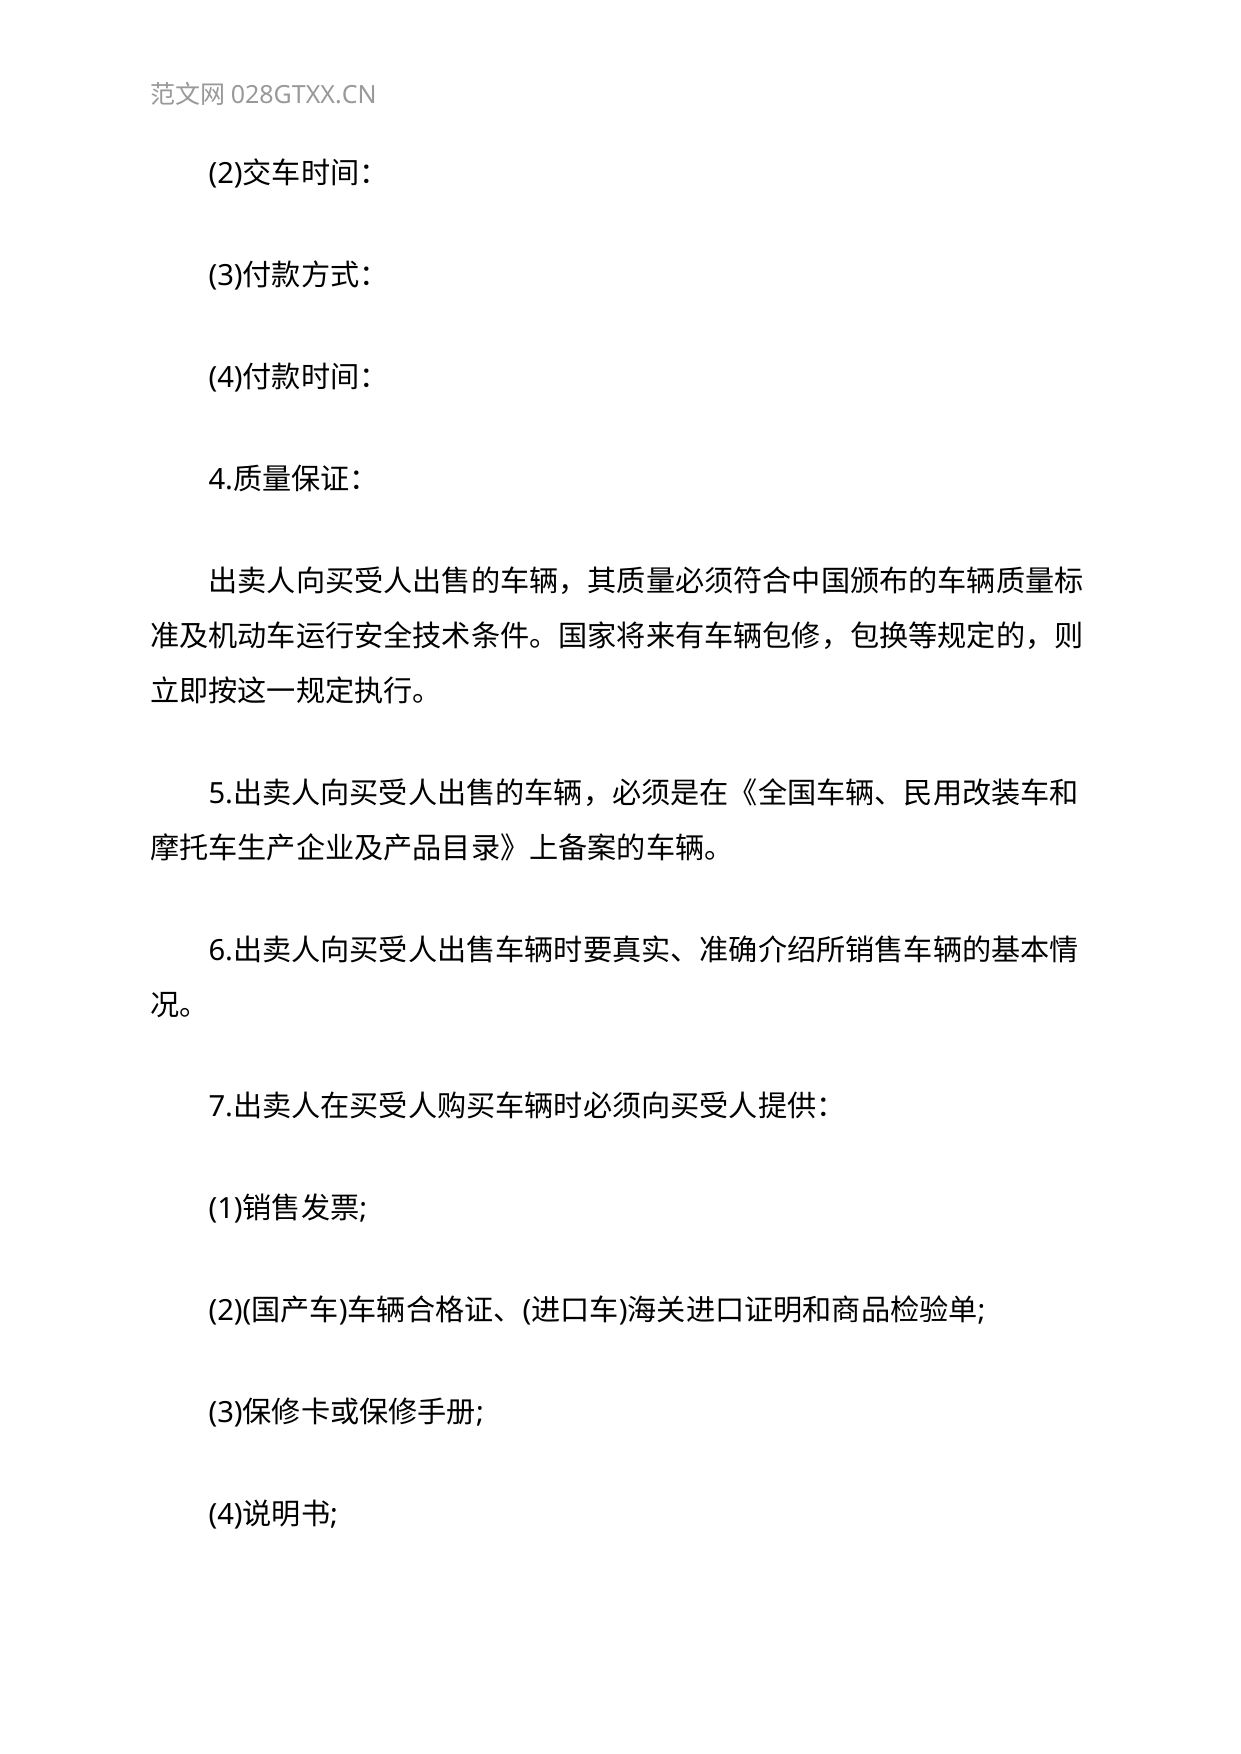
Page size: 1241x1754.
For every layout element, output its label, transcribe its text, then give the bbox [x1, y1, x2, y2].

text (1)销售发票; [150, 1185, 1090, 1227]
text 7.出卖人在买受人购买车辆时必须向买受人提供： [150, 1083, 1090, 1125]
text (3)保修卡或保修手册; [150, 1389, 1090, 1431]
text (2)(国产车)车辆合格证、(进口车)海关进口证明和商品检验单; [150, 1287, 1090, 1329]
text (3)付款方式： [150, 252, 1090, 294]
text 6.出卖人向买受人出售车辆时要真实、准确介绍所销售车辆的基本情况。 [150, 926, 1090, 1023]
text 4.质量保证： [150, 456, 1090, 498]
text (4)付款时间： [150, 354, 1090, 396]
text (4)说明书; [150, 1491, 1090, 1533]
text (2)交车时间： [150, 150, 1090, 192]
text 出卖人向买受人出售的车辆，其质量必须符合中国颁布的车辆质量标准及机动车运行安全技术条件。国家将来有车辆包修，包换等规定的，则立即按这一规定执行。 [150, 558, 1090, 710]
text 5.出卖人向买受人出售的车辆，必须是在《全国车辆、民用改装车和摩托车生产企业及产品目录》上备案的车辆。 [150, 769, 1090, 867]
